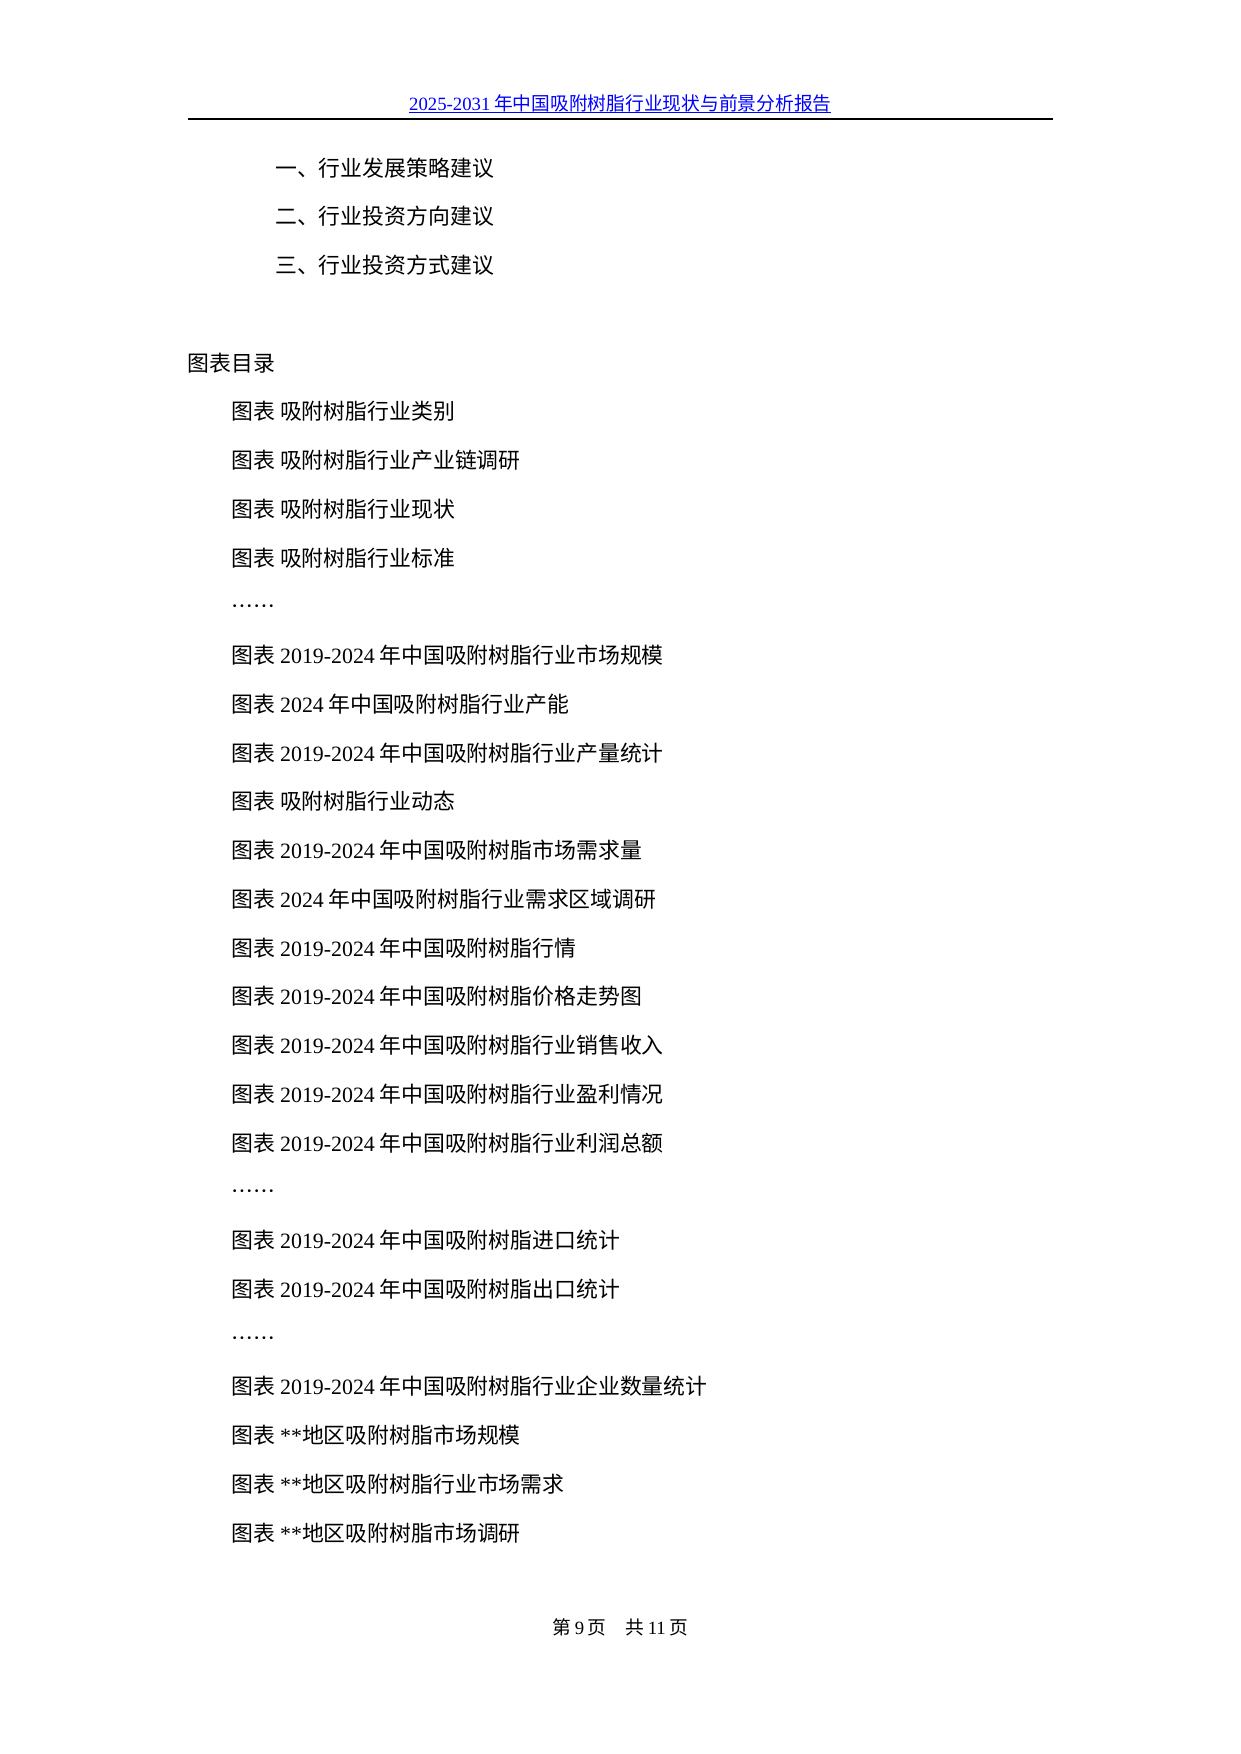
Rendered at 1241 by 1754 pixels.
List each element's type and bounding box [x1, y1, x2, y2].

text [187, 150, 1053, 1548]
